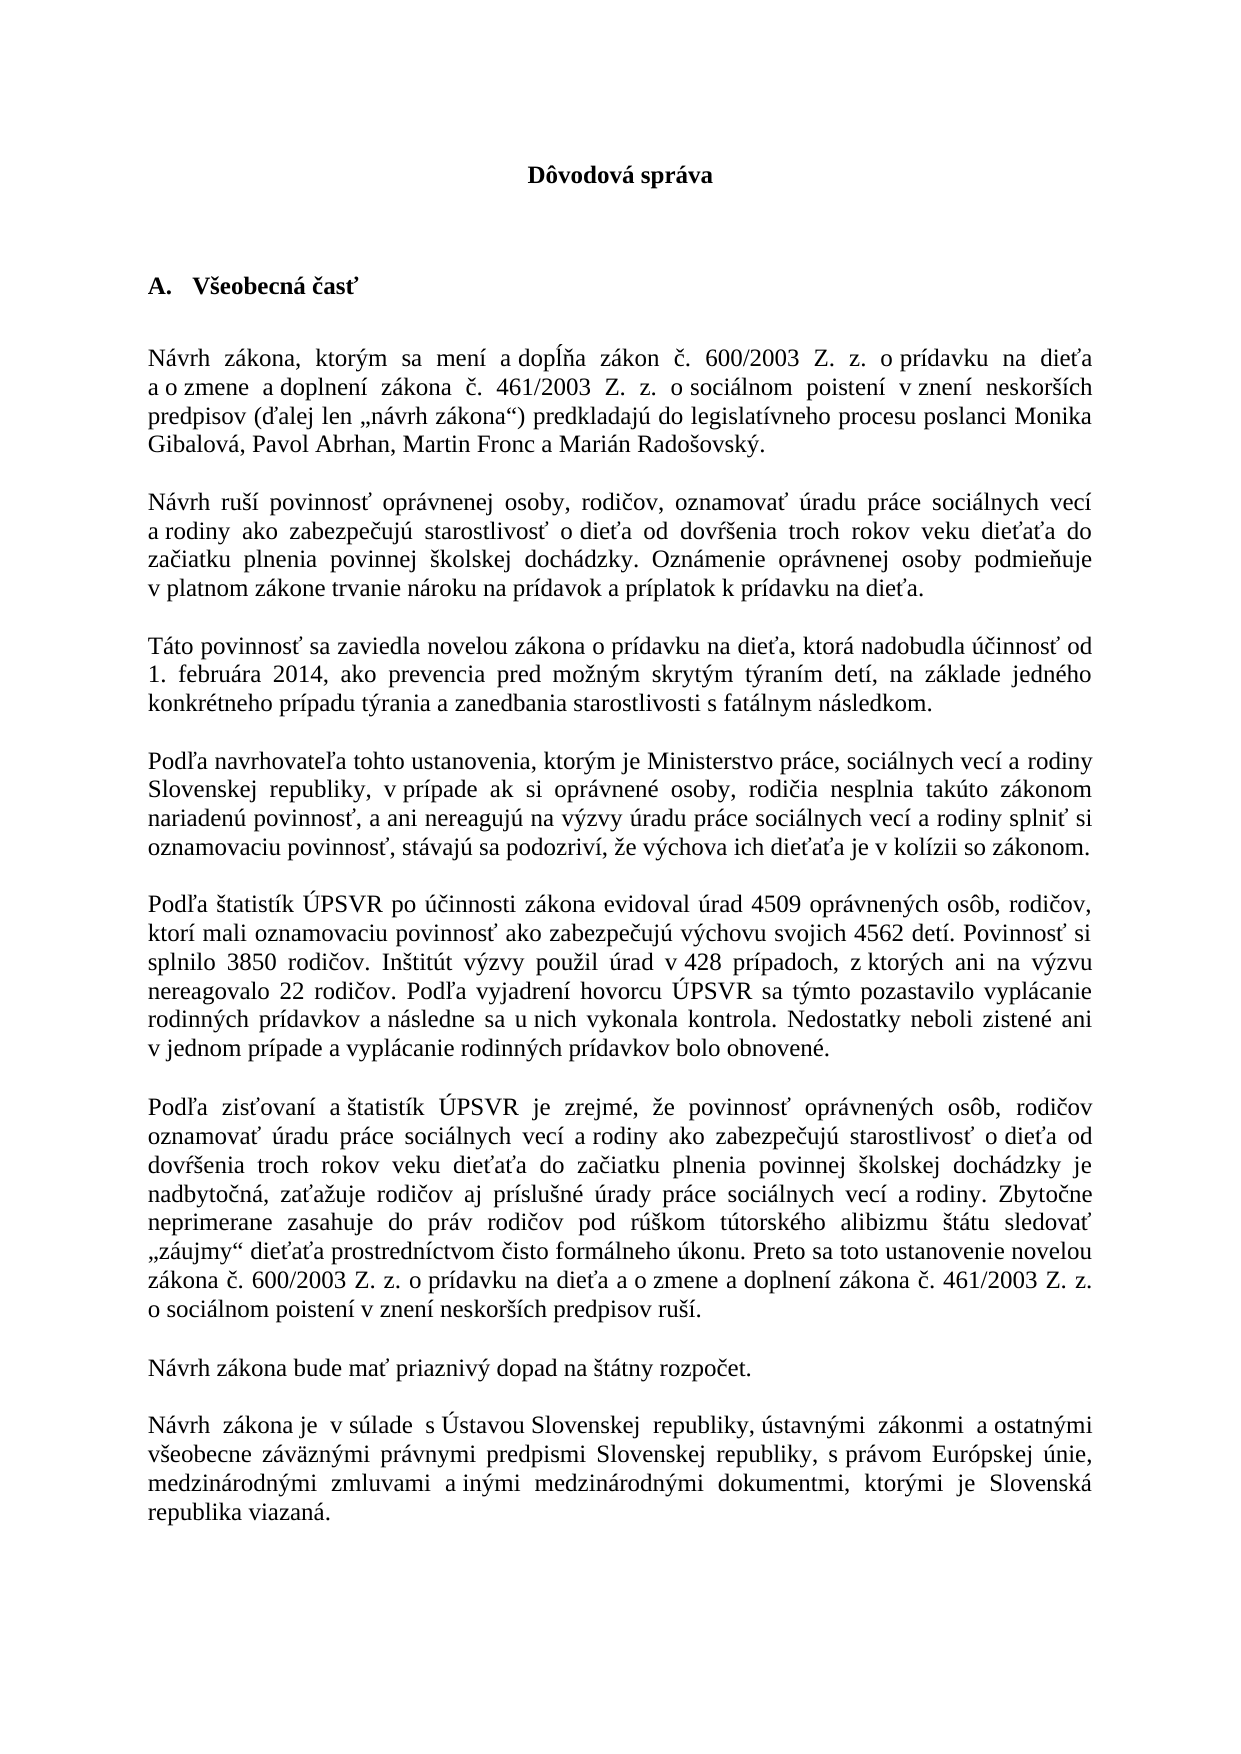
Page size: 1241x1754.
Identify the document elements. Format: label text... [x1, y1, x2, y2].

list Všeobecná časť [148, 271, 1093, 300]
text Táto povinnosť sa zaviedla novelou zákona o prídavku na dieťa, ktorá nadobudla účinnosť od 1. februára 2014, ako prevencia pred možným skrytým týraním detí, na základe jedného konkrétneho prípadu týrania a zanedbania starostlivosti s fatálnym následkom. [148, 631, 1093, 717]
text Návrh zákona bude mať priaznivý dopad na štátny rozpočet. [148, 1353, 1093, 1382]
text Návrh ruší povinnosť oprávnenej osoby, rodičov, oznamovať úradu práce sociálnych vecí a rodiny ako zabezpečujú starostlivosť o dieťa od dovŕšenia troch rokov veku dieťaťa do začiatku plnenia povinnej školskej dochádzky. Oznámenie oprávnenej osoby podmieňuje v platnom zákone trvanie nároku na prídavok a príplatok k prídavku na dieťa. [148, 487, 1093, 602]
text Podľa štatistík ÚPSVR po účinnosti zákona evidoval úrad 4509 oprávnených osôb, rodičov, ktorí mali oznamovaciu povinnosť ako zabezpečujú výchovu svojich 4562 detí. Povinnosť si splnilo 3850 rodičov. Inštitút výzvy použil úrad v 428 prípadoch, z ktorých ani na výzvu nereagovalo 22 rodičov. Podľa vyjadrení hovorcu ÚPSVR sa týmto pozastavilo vyplácanie rodinných prídavkov a následne sa u nich vykonala kontrola. Nedostatky neboli zistené ani v jednom prípade a vyplácanie rodinných prídavkov bolo obnovené. [148, 889, 1093, 1062]
text Podľa zisťovaní a štatistík ÚPSVR je zrejmé, že povinnosť oprávnených osôb, rodičov oznamovať úradu práce sociálnych vecí a rodiny ako zabezpečujú starostlivosť o dieťa od dovŕšenia troch rokov veku dieťaťa do začiatku plnenia povinnej školskej dochádzky je nadbytočná, zaťažuje rodičov aj príslušné úrady práce sociálnych vecí a rodiny. Zbytočne neprimerane zasahuje do práv rodičov pod rúškom tútorského alibizmu štátu sledovať „záujmy“ dieťaťa prostredníctvom čisto formálneho úkonu. Preto sa toto ustanovenie novelou zákona č. 600/2003 Z. z. o prídavku na dieťa a o zmene a doplnení zákona č. 461/2003 Z. z. o sociálnom poistení v znení neskorších predpisov ruší. [148, 1092, 1093, 1322]
text Návrh zákona je v súlade s Ústavou Slovenskej republiky, ústavnými zákonmi a ostatnými všeobecne záväznými právnymi predpismi Slovenskej republiky, s právom Európskej únie, medzinárodnými zmluvami a inými medzinárodnými dokumentmi, ktorými je Slovenská republika viazaná. [148, 1411, 1093, 1526]
text Návrh zákona, ktorým sa mení a dopĺňa zákon č. 600/2003 Z. z. o prídavku na dieťa a o zmene a doplnení zákona č. 461/2003 Z. z. o sociálnom poistení v znení neskorších predpisov (ďalej len „návrh zákona“) predkladajú do legislatívneho procesu poslanci Monika Gibalová, Pavol Abrhan, Martin Fronc a Marián Radošovský. [148, 343, 1093, 458]
text Podľa navrhovateľa tohto ustanovenia, ktorým je Ministerstvo práce, sociálnych vecí a rodiny Slovenskej republiky, v prípade ak si oprávnené osoby, rodičia nesplnia takúto zákonom nariadenú povinnosť, a ani nereagujú na výzvy úradu práce sociálnych vecí a rodiny splniť si oznamovaciu povinnosť, stávajú sa podozriví, že výchova ich dieťaťa je v kolízii so zákonom. [148, 746, 1093, 861]
text Dôvodová správa [148, 160, 1093, 189]
